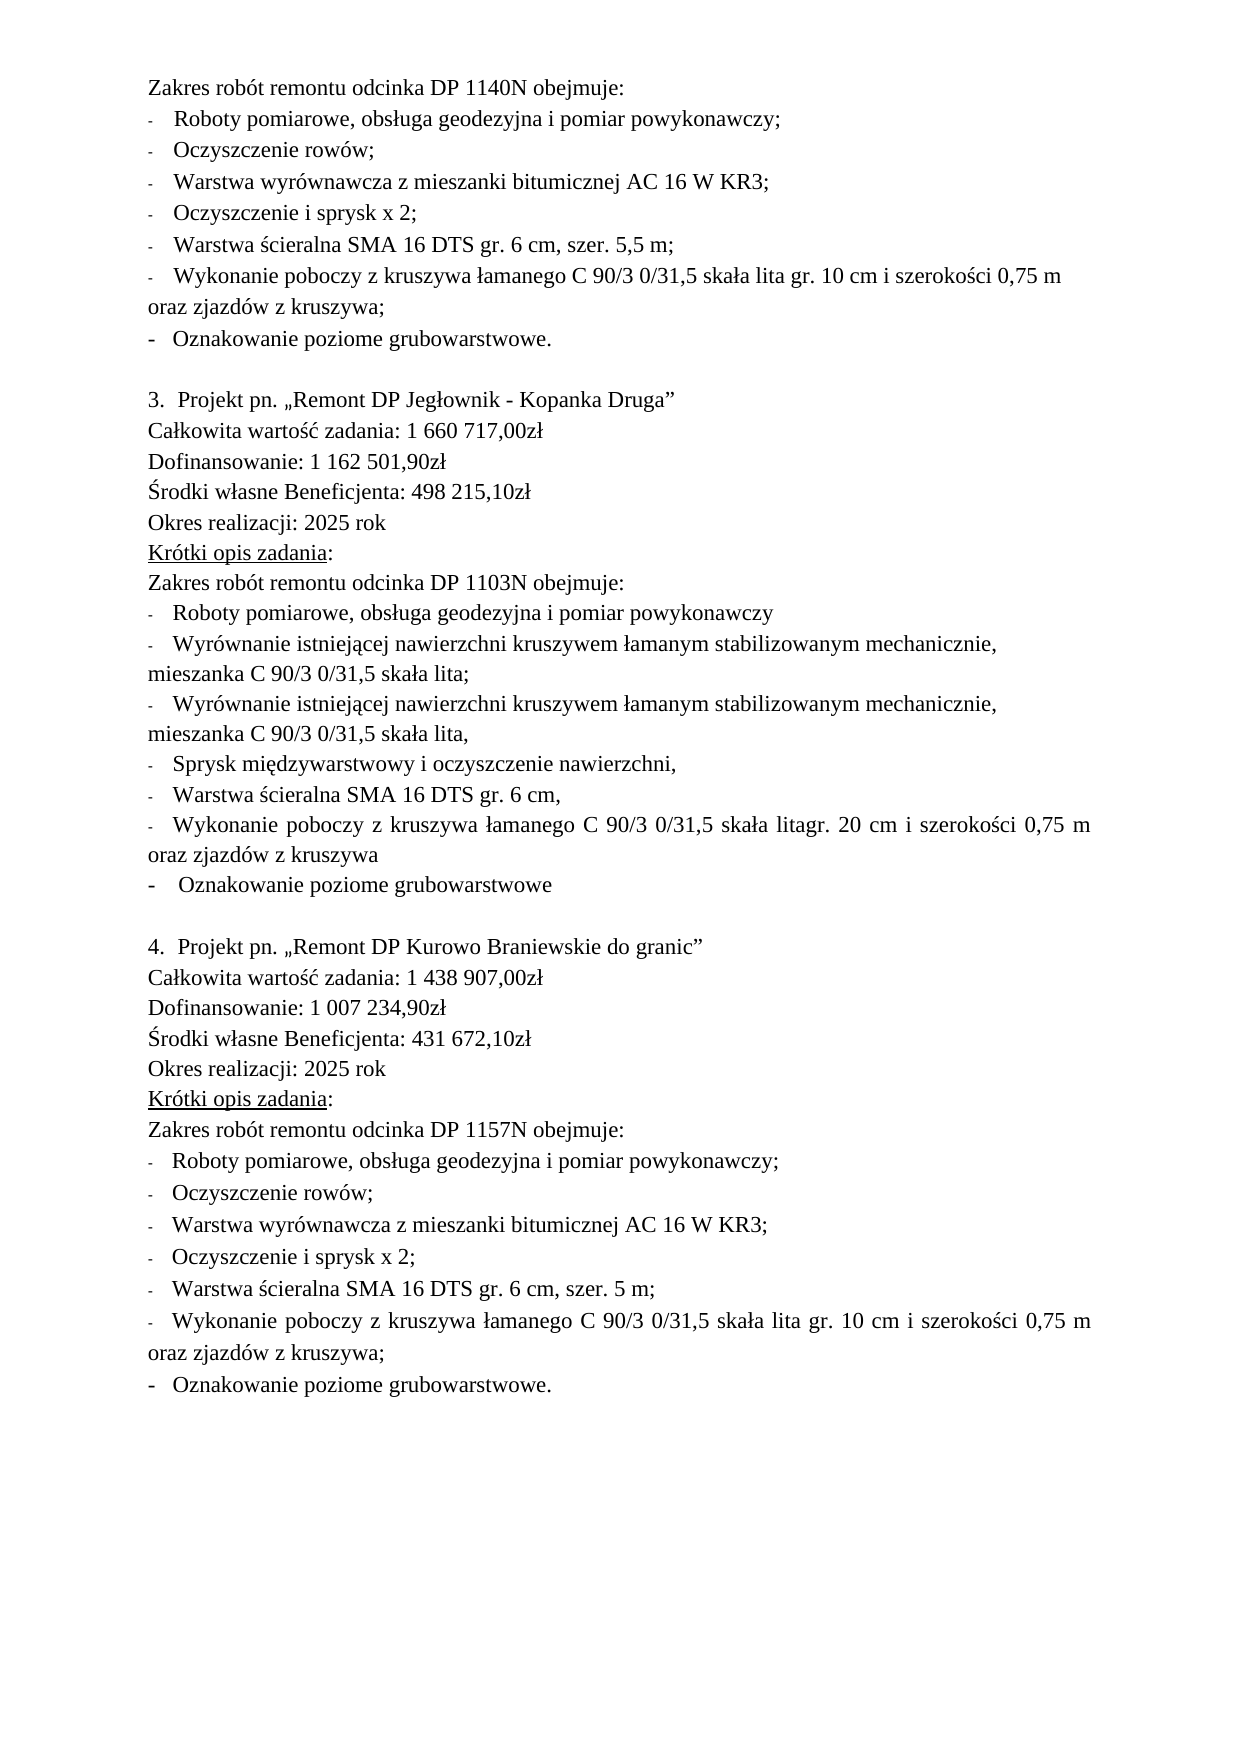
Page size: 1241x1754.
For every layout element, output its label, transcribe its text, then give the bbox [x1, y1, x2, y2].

list Okres realizacji: 2025 rok [148, 1055, 1093, 1082]
list Oczyszczenie rowów; [148, 1179, 1093, 1206]
list Warstwa ścieralna SMA 16 DTS gr. 6 cm, [148, 781, 1093, 807]
list Wykonanie poboczy z kruszywa łamanego C 90/3 0/31,5 skała litagr. 20 cm i szerokości 0,75 m oraz zjazdów z kruszywa [148, 811, 1093, 867]
list Oczyszczenie rowów; [148, 137, 1093, 163]
list Warstwa ścieralna SMA 16 DTS gr. 6 cm, szer. 5 m; [148, 1275, 1093, 1301]
text Całkowita wartość zadania: 1 660 717,00zł [148, 417, 1093, 444]
text Dofinansowanie: 1 007 234,90zł [148, 994, 1093, 1021]
text - Oznakowanie poziome grubowarstwowe. [148, 1371, 1093, 1397]
list Wykonanie poboczy z kruszywa łamanego C 90/3 0/31,5 skała lita gr. 10 cm i szerokości 0,75 m oraz zjazdów z kruszywa; [148, 262, 1093, 320]
list Wyrównanie istniejącej nawierzchni kruszywem łamanym stabilizowanym mechanicznie, mieszanka C 90/3 0/31,5 skała lita; [148, 630, 1093, 686]
text Zakres robót remontu odcinka DP 1140N obejmuje: [148, 74, 1093, 100]
list Oczyszczenie i sprysk x 2; [148, 199, 1093, 226]
list Roboty pomiarowe, obsługa geodezyjna i pomiar powykonawczy [148, 599, 1093, 626]
list Wyrównanie istniejącej nawierzchni kruszywem łamanym stabilizowanym mechanicznie, mieszanka C 90/3 0/31,5 skała lita, [148, 690, 1093, 747]
list Roboty pomiarowe, obsługa geodezyjna i pomiar powykonawczy; [148, 1147, 1093, 1174]
text Całkowita wartość zadania: 1 438 907,00zł [148, 964, 1093, 990]
text Środki własne Beneficjenta: 431 672,10zł [148, 1025, 1093, 1051]
list Sprysk międzywarstwowy i oczyszczenie nawierzchni, [148, 751, 1093, 777]
list Roboty pomiarowe, obsługa geodezyjna i pomiar powykonawczy; [148, 105, 1093, 132]
list Warstwa wyrównawcza z mieszanki bitumicznej AC 16 W KR3; [148, 168, 1093, 194]
text Krótki opis zadania: [148, 1085, 1093, 1112]
text Dofinansowanie: 1 162 501,90zł [148, 448, 1093, 474]
text - Oznakowanie poziome grubowarstwowe. [148, 325, 1093, 351]
list Wykonanie poboczy z kruszywa łamanego C 90/3 0/31,5 skała lita gr. 10 cm i szerokości 0,75 m oraz zjazdów z kruszywa; [148, 1307, 1093, 1365]
text Środki własne Beneficjenta: 498 215,10zł [148, 478, 1093, 505]
text Krótki opis zadania: [148, 539, 1093, 565]
text Zakres robót remontu odcinka DP 1157N obejmuje: [148, 1116, 1093, 1142]
list Oczyszczenie i sprysk x 2; [148, 1243, 1093, 1269]
list Projekt pn. „Remont DP Jegłownik - Kopanka Druga” [148, 385, 1093, 413]
text - Oznakowanie poziome grubowarstwowe [148, 871, 1093, 898]
text Zakres robót remontu odcinka DP 1103N obejmuje: [148, 569, 1093, 596]
list Warstwa wyrównawcza z mieszanki bitumicznej AC 16 W KR3; [148, 1211, 1093, 1238]
list Projekt pn. „Remont DP Kurowo Braniewskie do granic” [148, 932, 1093, 960]
list Warstwa ścieralna SMA 16 DTS gr. 6 cm, szer. 5,5 m; [148, 231, 1093, 257]
list Okres realizacji: 2025 rok [148, 509, 1093, 535]
